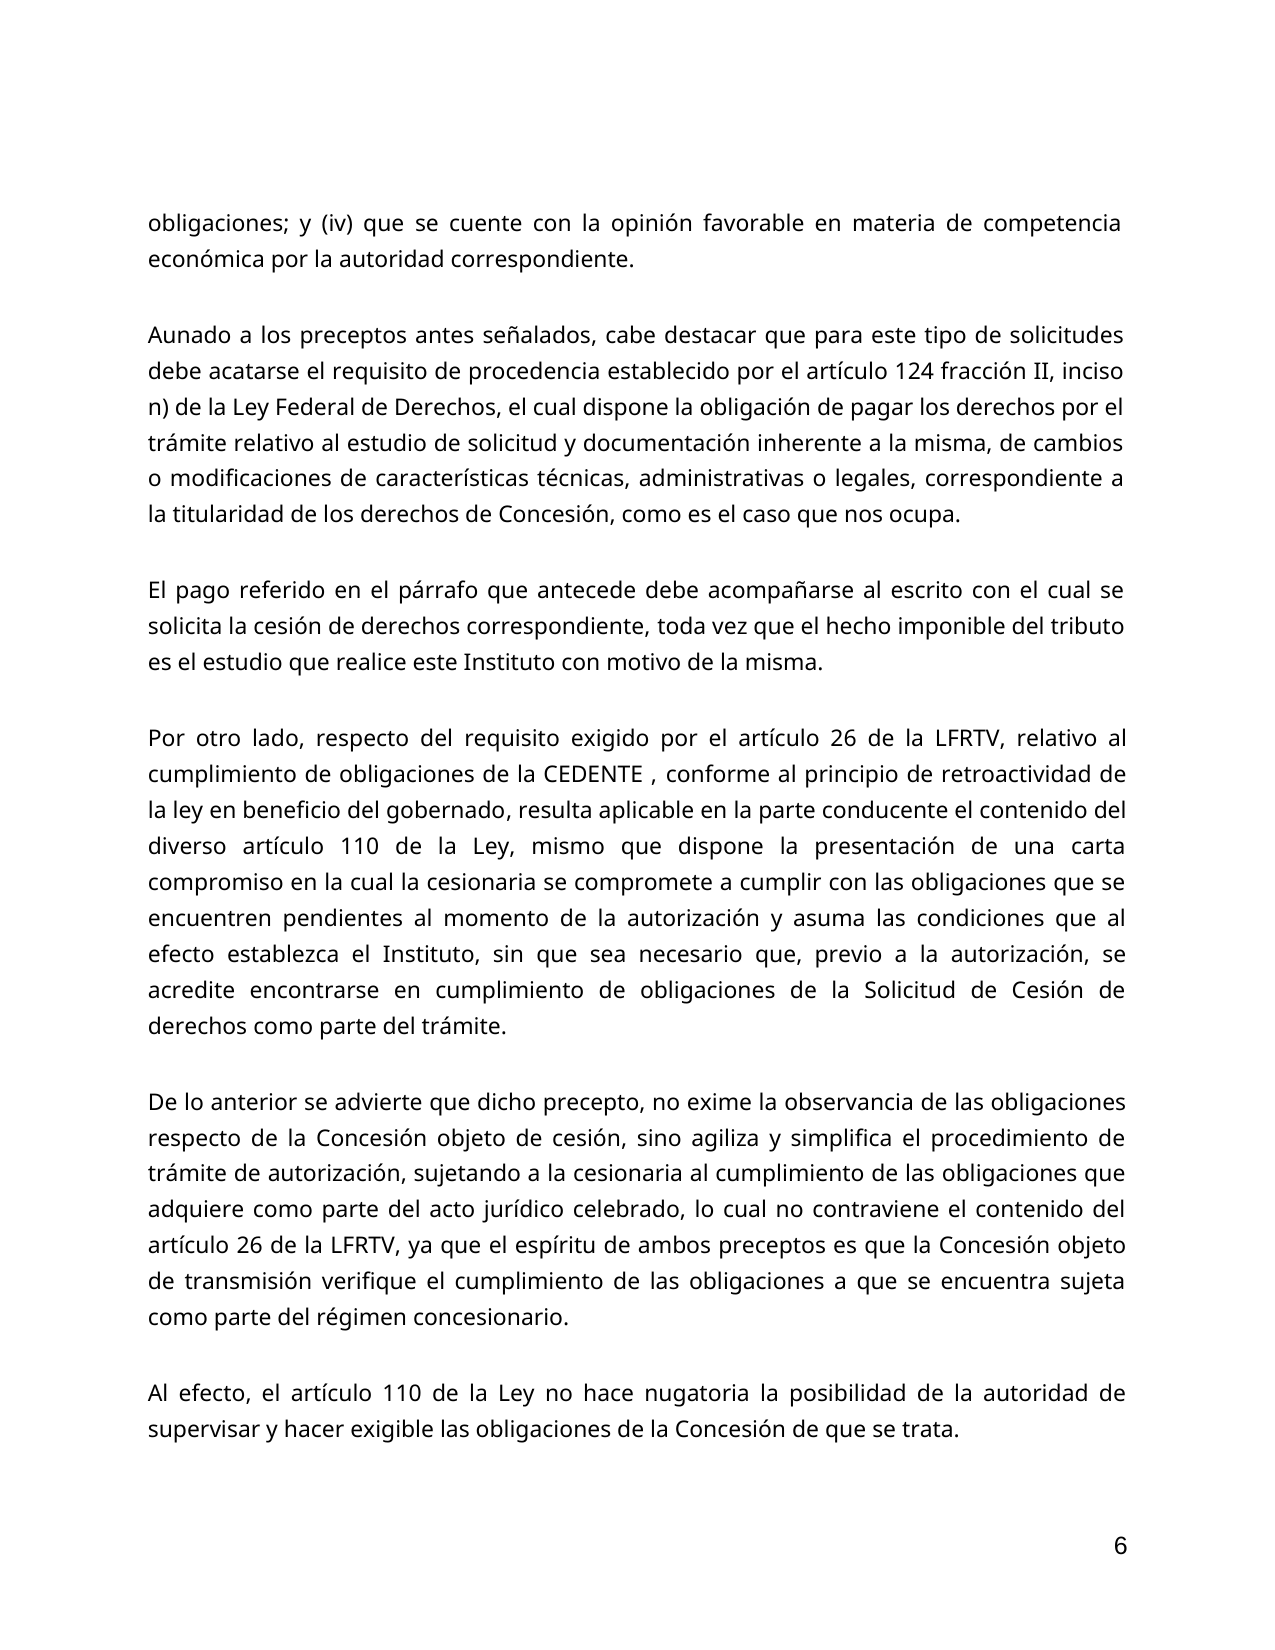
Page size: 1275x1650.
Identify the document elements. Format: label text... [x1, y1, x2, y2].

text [148, 207, 1122, 274]
text Al efecto, el artículo 110 de la Ley no hace nugatoria la posibilidad de la autoridad de supervisar y hacer exigible las obligaciones de la Concesión de que se trata. [148, 1377, 1127, 1444]
text Aunado a los preceptos antes señalados, cabe destacar que para este tipo de solicitudes debe acatarse el requisito de procedencia establecido por el artículo 124 fracción II, inciso n) de la Ley Federal de Derechos, el cual dispone la obligación de pagar los derechos por el trámite relativo al estudio de solicitud y documentación inherente a la misma, de cambios o modificaciones de características técnicas, administrativas o legales, correspondiente a la titularidad de los derechos de Concesión, como es el caso que nos ocupa. [148, 319, 1125, 529]
text El pago referido en el párrafo que antecede debe acompañarse al escrito con el cual se solicita la cesión de derechos correspondiente, toda vez que el hecho imponible del tributo es el estudio que realice este Instituto con motivo de la misma. [148, 574, 1125, 677]
text De lo anterior se advierte que dicho precepto, no exime la observancia de las obligaciones respecto de la Concesión objeto de cesión, sino agiliza y simplifica el procedimiento de trámite de autorización, sujetando a la cesionaria al cumplimiento de las obligaciones que adquiere como parte del acto jurídico celebrado, lo cual no contraviene el contenido del artículo 26 de la LFRTV, ya que el espíritu de ambos preceptos es que la Concesión objeto de transmisión verifique el cumplimiento de las obligaciones a que se encuentra sujeta como parte del régimen concesionario. [148, 1086, 1127, 1332]
text Por otro lado, respecto del requisito exigido por el artículo 26 de la LFRTV, relativo al cumplimiento de obligaciones de la CEDENTE , conforme al principio de retroactividad de la ley en beneficio del gobernado, resulta aplicable en la parte conducente el contenido del diverso artículo 110 de la Ley, mismo que dispone la presentación de una carta compromiso en la cual la cesionaria se compromete a cumplir con las obligaciones que se encuentren pendientes al momento de la autorización y asuma las condiciones que al efecto establezca el Instituto, sin que sea necesario que, previo a la autorización, se acredite encontrarse en cumplimiento de obligaciones de la Solicitud de Cesión de derechos como parte del trámite. [148, 722, 1127, 1041]
